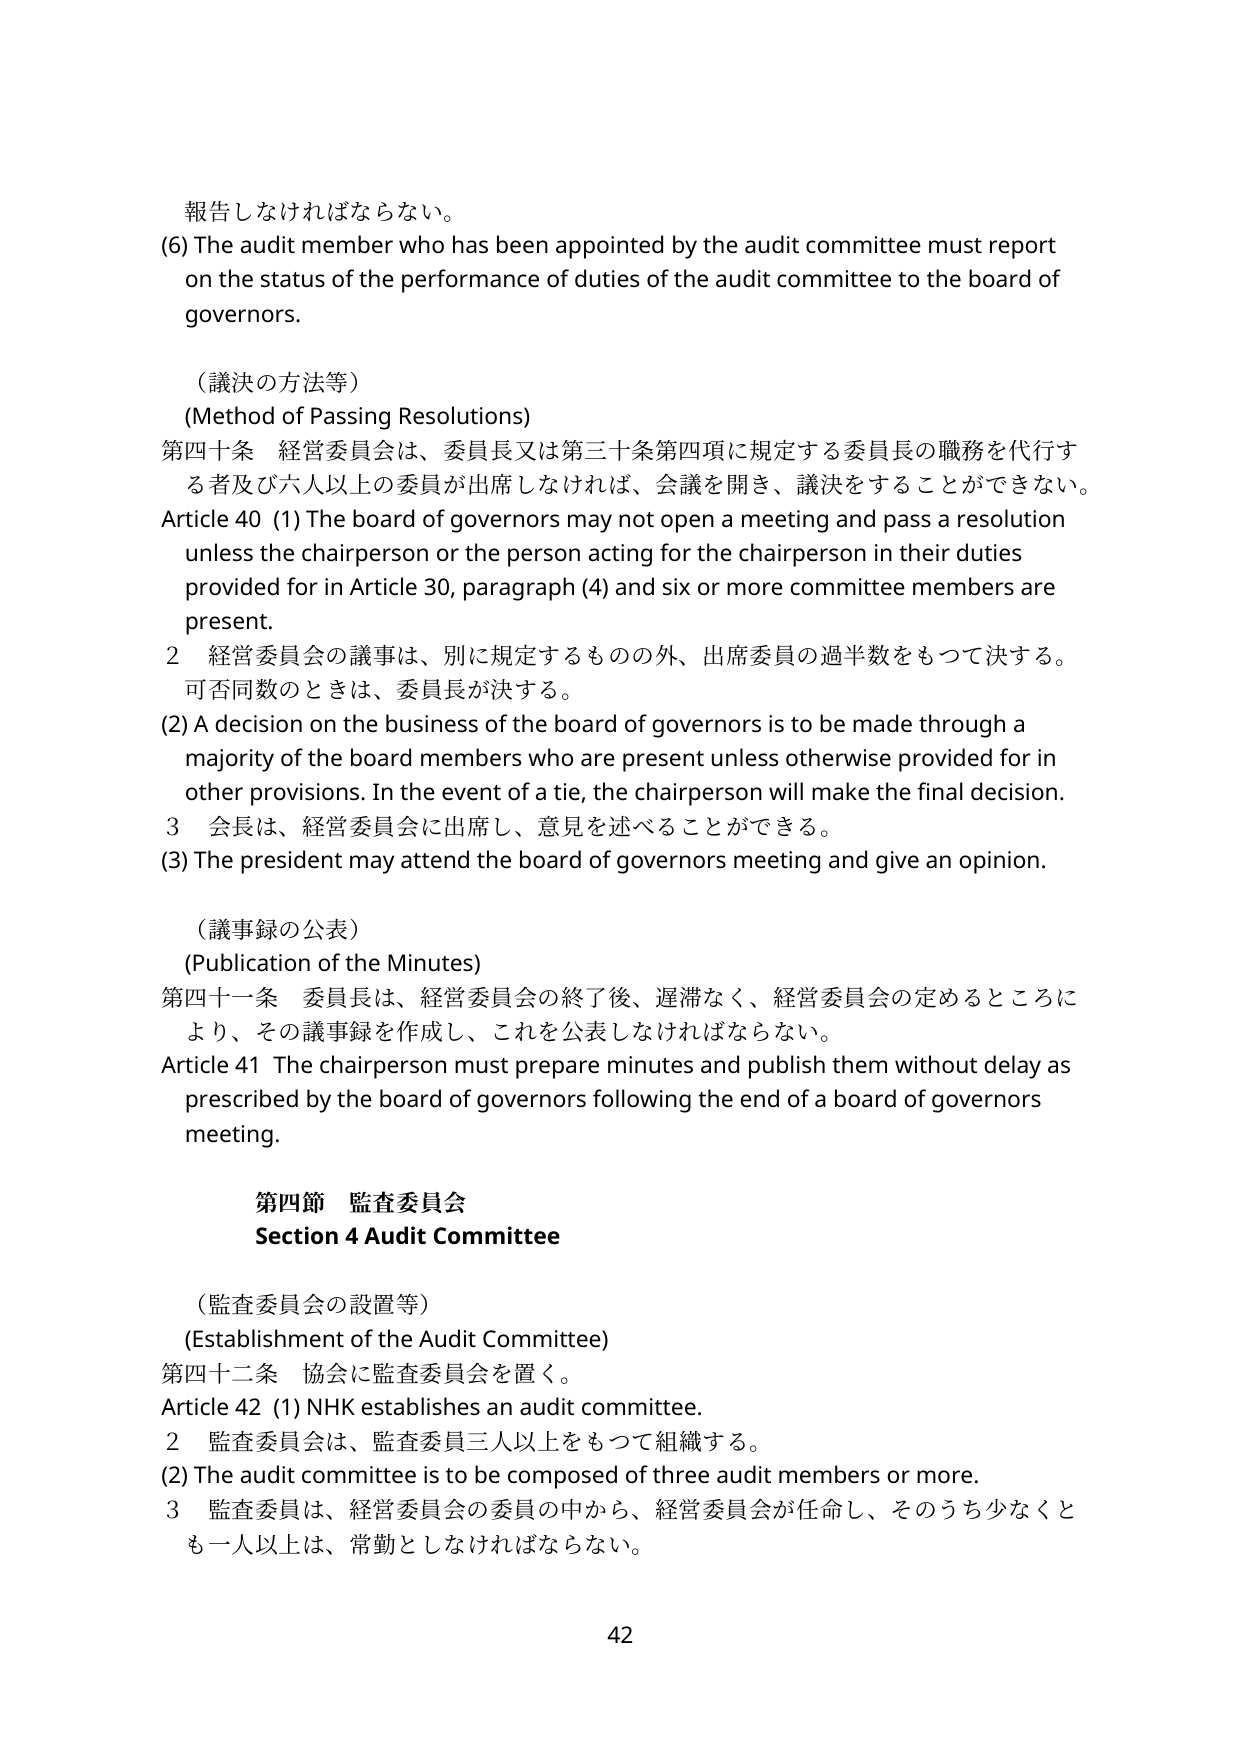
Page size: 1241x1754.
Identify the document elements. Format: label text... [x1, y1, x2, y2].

text Article 41 The chairperson must prepare minutes and publish them without delay as prescribed by the board of governors following the end of a board of governors meeting. [161, 1048, 1079, 1150]
text 第四十条 経営委員会は、委員長又は第三十条第四項に規定する委員長の職務を代行する者及び六人以上の委員が出席しなければ、会議を開き、議決をすることができない。 [161, 433, 1079, 501]
text (2) A decision on the business of the board of governors is to be made through a majority of the board members who are present unless otherwise provided for in other provisions. In the event of a tie, the chairperson will make the final decision. [161, 706, 1079, 809]
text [161, 194, 1079, 228]
text ３ 監査委員は、経営委員会の委員の中から、経営委員会が任命し、そのうち少なくとも一人以上は、常勤としなければならない。 [161, 1492, 1079, 1560]
text 第四節 監査委員会 [253, 1184, 1079, 1219]
text （監査委員会の設置等） [184, 1287, 1079, 1321]
text （議決の方法等） [184, 364, 1079, 399]
text (Publication of the Minutes) [184, 945, 1079, 979]
text Article 40 (1) The board of governors may not open a meeting and pass a resolution unless the chairperson or the person acting for the chairperson in their duties provided for in Article 30, paragraph (4) and six or more committee members are present. [161, 501, 1079, 638]
text （議事録の公表） [184, 911, 1079, 945]
text (Establishment of the Audit Committee) [184, 1321, 1079, 1355]
text 第四十一条 委員長は、経営委員会の終了後、遅滞なく、経営委員会の定めるところにより、その議事録を作成し、これを公表しなければならない。 [161, 979, 1079, 1048]
text (3) The president may attend the board of governors meeting and give an opinion. [161, 843, 1079, 877]
text 第四十二条 協会に監査委員会を置く。 [161, 1355, 1079, 1389]
text Article 42 (1) NHK establishes an audit committee. [161, 1389, 1079, 1424]
text ３ 会長は、経営委員会に出席し、意見を述べることができる。 [161, 809, 1079, 843]
text Section 4 Audit Committee [253, 1219, 1079, 1253]
text ２ 経営委員会の議事は、別に規定するものの外、出席委員の過半数をもつて決する。可否同数のときは、委員長が決する。 [161, 638, 1079, 706]
text ２ 監査委員会は、監査委員三人以上をもつて組織する。 [161, 1424, 1079, 1458]
text (2) The audit committee is to be composed of three audit members or more. [161, 1458, 1079, 1492]
text (Method of Passing Resolutions) [184, 399, 1079, 433]
text (6) The audit member who has been appointed by the audit committee must report on the status of the performance of duties of the audit committee to the board of governors. [161, 228, 1079, 330]
